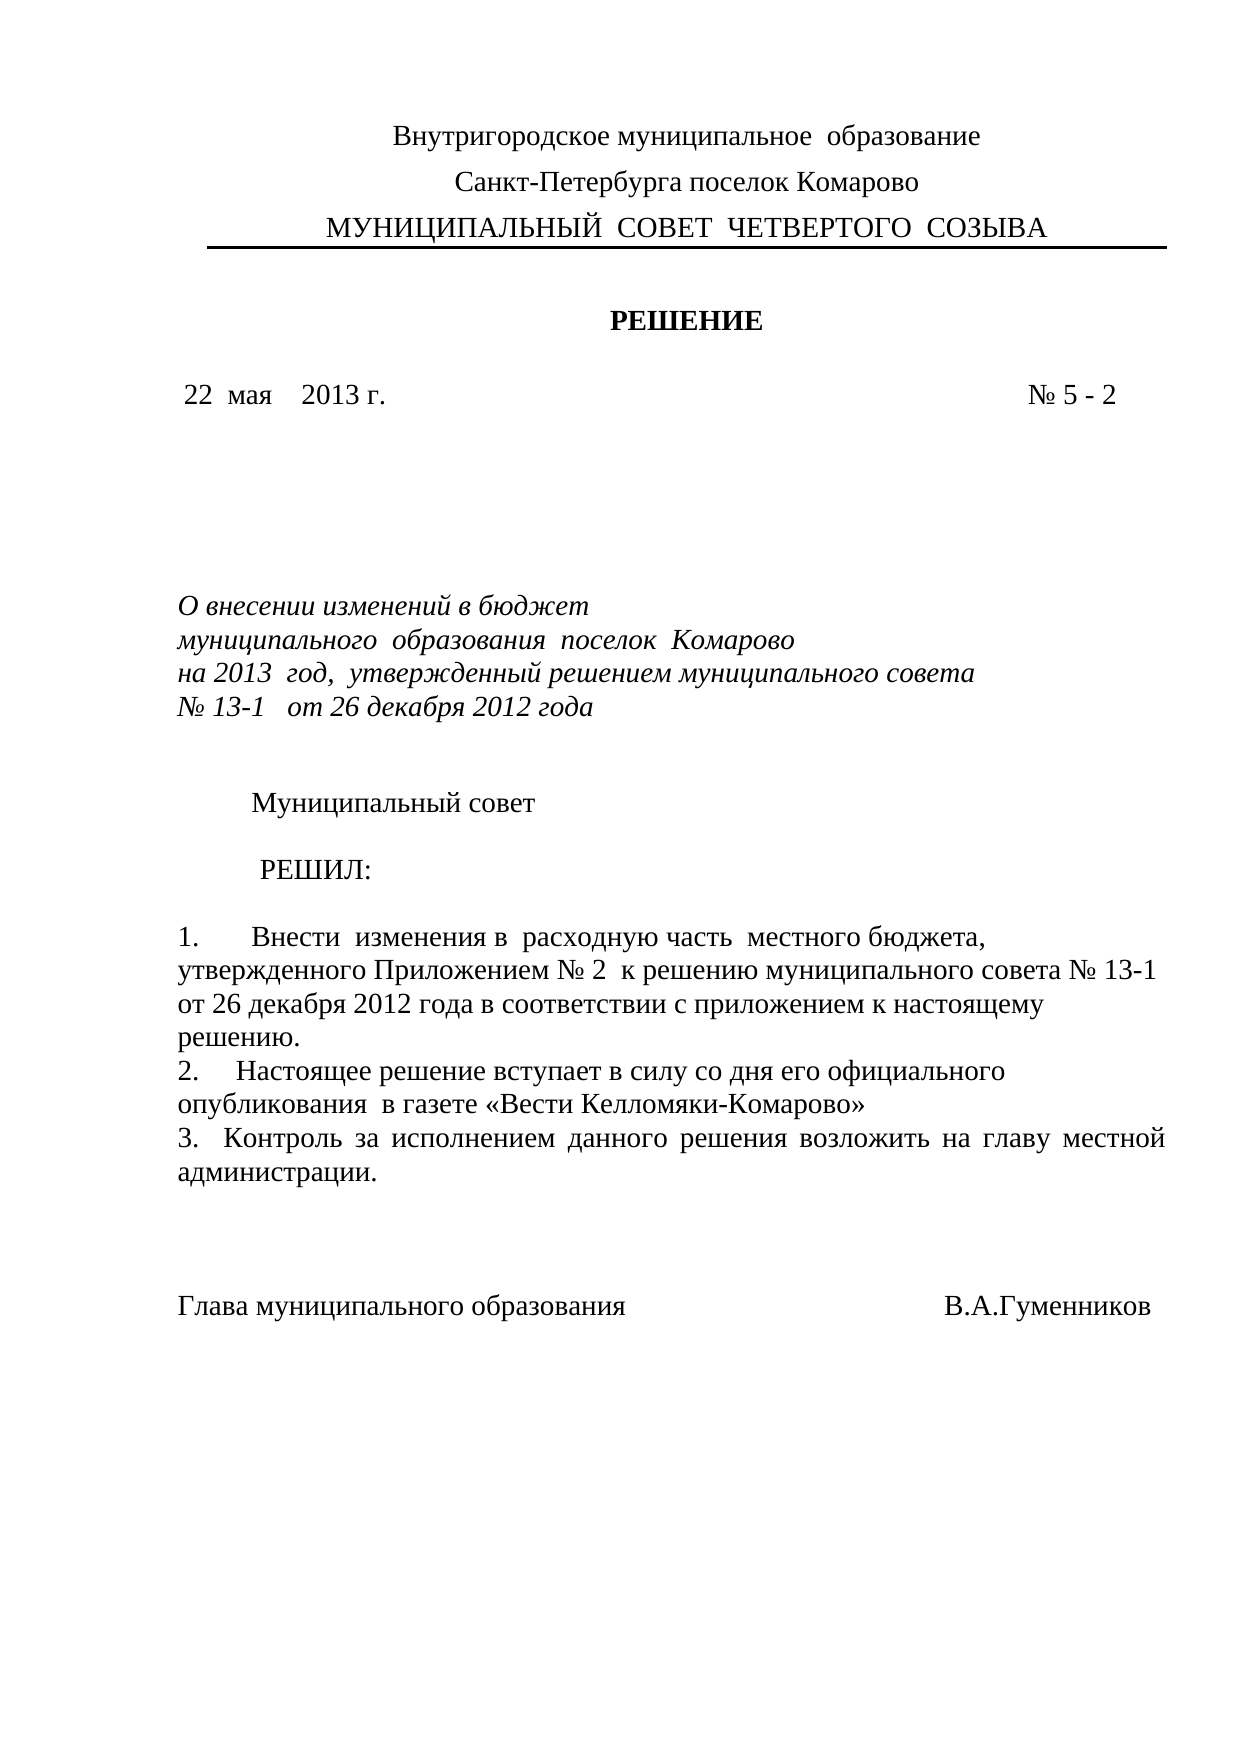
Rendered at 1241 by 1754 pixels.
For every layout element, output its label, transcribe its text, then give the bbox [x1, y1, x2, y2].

text РЕШЕНИЕ [207, 303, 1167, 336]
text № 13-1 от 26 декабря 2012 года [177, 689, 1167, 722]
text Глава муниципального образования В.А.Гуменников [177, 1288, 1167, 1321]
text Внутригородское муниципальное образование [207, 118, 1167, 152]
text Муниципальный совет [177, 785, 1167, 818]
text МУНИЦИПАЛЬНЫЙ СОВЕТ ЧЕТВЕРТОГО СОЗЫВА [207, 210, 1167, 246]
text на 2013 год, утвержденный решением муниципального совета [177, 655, 1167, 689]
text РЕШИЛ: [252, 852, 1167, 885]
text 2. Настоящее решение вступает в силу со дня его официального опубликования в газете «Вести Келломяки-Комарово» [177, 1053, 1167, 1120]
text О внесении изменений в бюджет [177, 588, 1167, 622]
text муниципального образования поселок Комарово [177, 622, 1167, 655]
list Внести изменения в расходную часть местного бюджета, утвержденного Приложением № 2 к решению муниципального совета № 13-1 от 26 декабря 2012 года в соответствии с приложением к настоящему решению. [177, 919, 1167, 1053]
text 3. Контроль за исполнением данного решения возложить на главу местной администрации. [177, 1120, 1167, 1187]
text 22 мая 2013 г. № 5 - 2 [177, 377, 1167, 411]
text Санкт-Петербурга поселок Комарово [207, 164, 1167, 198]
